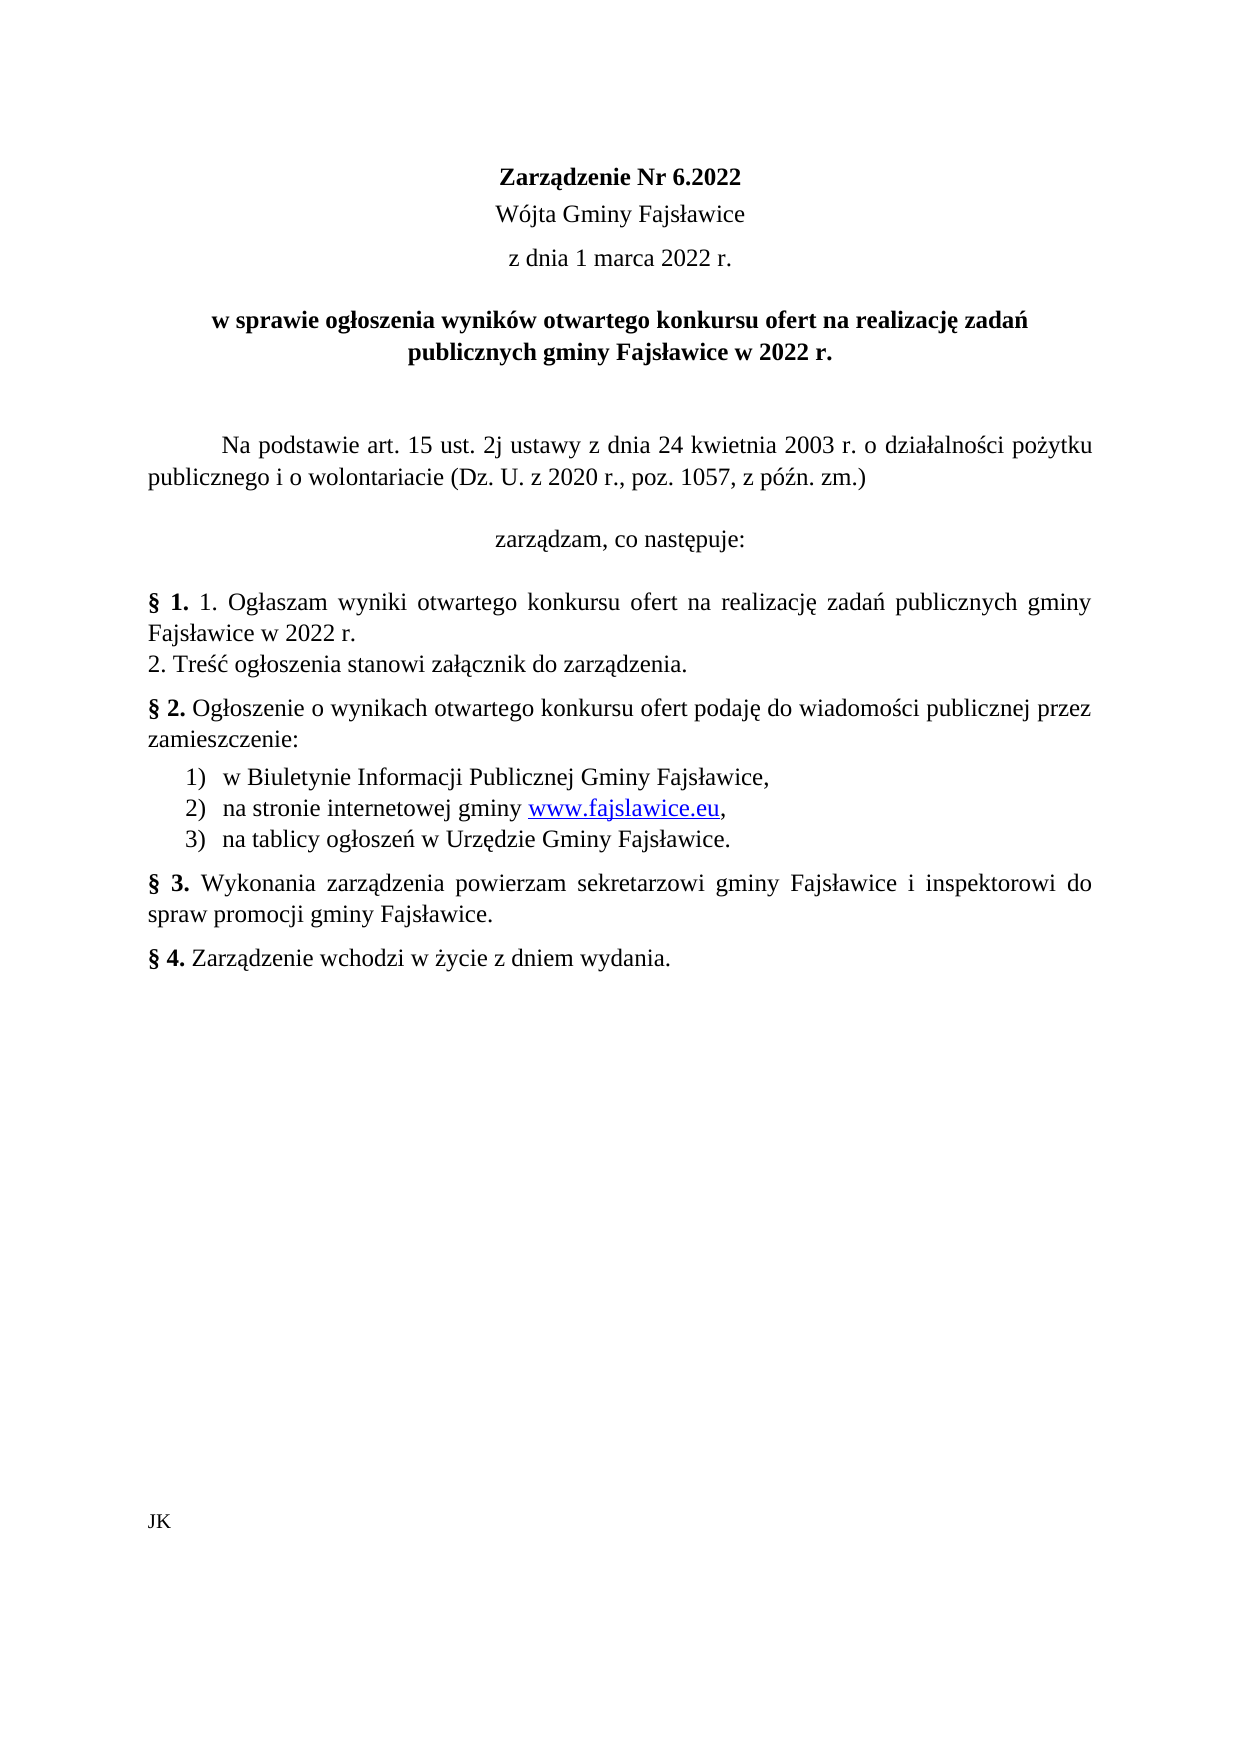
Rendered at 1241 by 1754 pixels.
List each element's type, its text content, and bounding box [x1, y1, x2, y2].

text § 4. Zarządzenie wchodzi w życie z dniem wydania. [148, 941, 1093, 973]
text § 2. Ogłoszenie o wynikach otwartego konkursu ofert podaję do wiadomości publicznej przez zamieszczenie: [148, 691, 1093, 754]
text 2. Treść ogłoszenia stanowi załącznik do zarządzenia. [148, 648, 1093, 679]
text § 3. Wykonania zarządzenia powierzam sekretarzowi gminy Fajsławice i inspektorowi do spraw promocji gminy Fajsławice. [148, 866, 1093, 929]
text Wójta Gminy Fajsławice [148, 198, 1093, 229]
text Na podstawie art. 15 ust. 2j ustawy z dnia 24 kwietnia 2003 r. o działalności pożytku publicznego i o wolontariacie (Dz. U. z 2020 r., poz. 1057, z późn. zm.) [148, 429, 1093, 491]
text Zarządzenie Nr 6.2022 [148, 160, 1093, 191]
text JK [148, 1504, 1093, 1535]
text zarządzam, co następuje: [148, 523, 1093, 554]
text z dnia 1 marca 2022 r. [148, 241, 1093, 273]
list na tablicy ogłoszeń w Urzędzie Gminy Fajsławice. [185, 823, 1093, 854]
list na stronie internetowej gminy www.fajslawice.eu, [185, 791, 1093, 823]
list w Biuletynie Informacji Publicznej Gminy Fajsławice, [185, 760, 1093, 791]
text § 1. 1. Ogłaszam wyniki otwartego konkursu ofert na realizację zadań publicznych gminy Fajsławice w 2022 r. [148, 585, 1093, 648]
text w sprawie ogłoszenia wyników otwartego konkursu ofert na realizację zadań publicznych gminy Fajsławice w 2022 r. [148, 304, 1093, 366]
